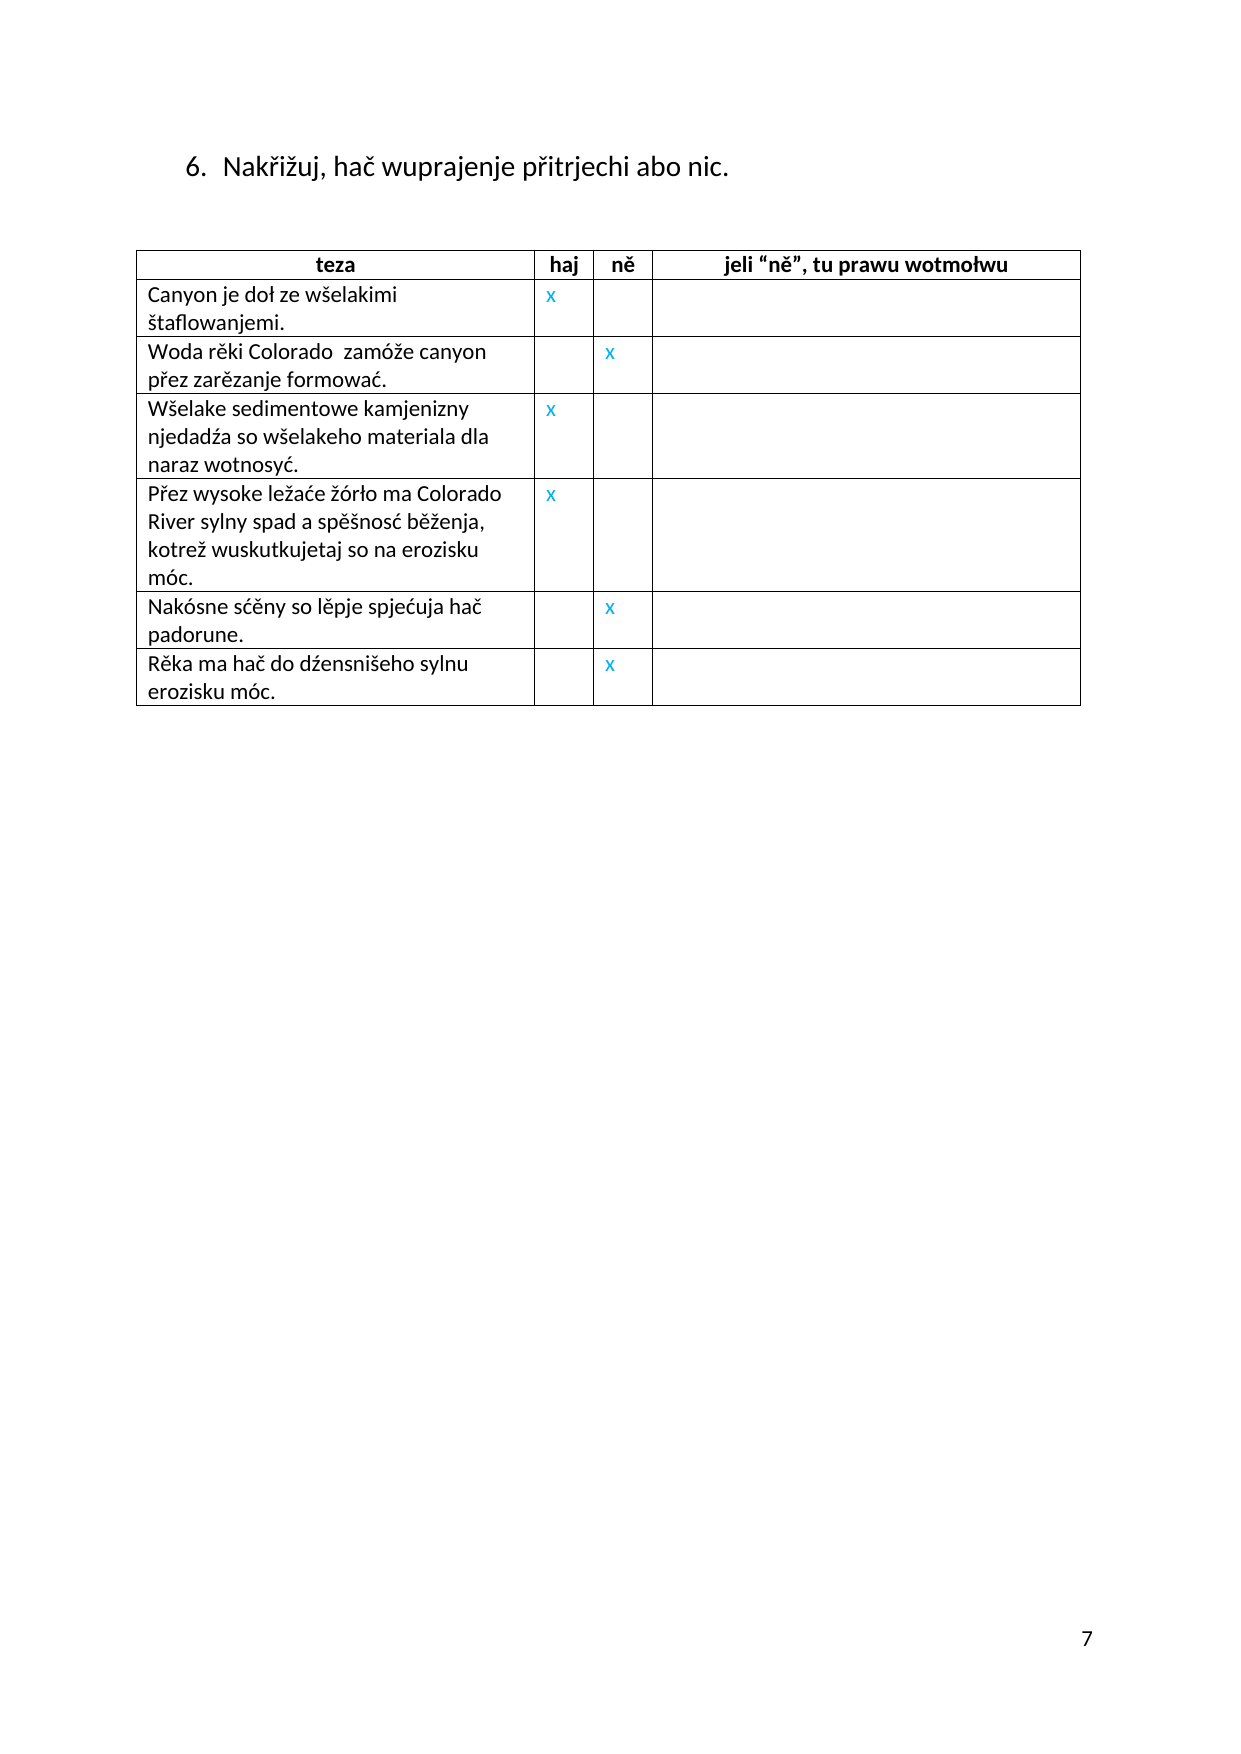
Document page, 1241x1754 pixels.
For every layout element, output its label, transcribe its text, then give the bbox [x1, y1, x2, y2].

table_cell x [535, 394, 593, 478]
table_cell Canyon je doł ze wšelakimi štaflowanjemi. [137, 280, 534, 336]
table_header teza [137, 251, 534, 279]
table_cell [653, 479, 1080, 591]
table_cell x [594, 649, 652, 705]
table_cell Woda rěki Colorado zamóže canyon přez zarězanje formować. [137, 337, 534, 393]
table_cell [594, 280, 652, 336]
table_cell x [594, 592, 652, 648]
table_cell Rěka ma hač do dźensnišeho sylnu erozisku móc. [137, 649, 534, 705]
table_cell [594, 394, 652, 478]
table_cell [653, 592, 1080, 648]
table_header ně [594, 251, 652, 279]
table_cell Wšelake sedimentowe kamjenizny njedadźa so wšelakeho materiala dla naraz wotnosyć. [137, 394, 534, 478]
table_cell [535, 649, 593, 705]
table_header haj [535, 251, 593, 279]
table_cell [594, 479, 652, 591]
table_cell x [594, 337, 652, 393]
table_cell [535, 592, 593, 648]
table_cell [653, 280, 1080, 336]
table_cell x [535, 479, 593, 591]
table_cell [653, 337, 1080, 393]
table_cell [535, 337, 593, 393]
table_cell [653, 394, 1080, 478]
table_cell Přez wysoke ležaće žórło ma Colorado River sylny spad a spěšnosć běženja, kotrež wuskutkujetaj so na erozisku móc. [137, 479, 534, 591]
table_cell [653, 649, 1080, 705]
table_cell x [535, 280, 593, 336]
table_cell Nakósne sćěny so lěpje spjećuja hač padorune. [137, 592, 534, 648]
table_header jeli “ně”, tu prawu wotmołwu [653, 251, 1080, 279]
list Nakřižuj, hač wuprajenje přitrjechi abo nic. [185, 148, 1093, 183]
